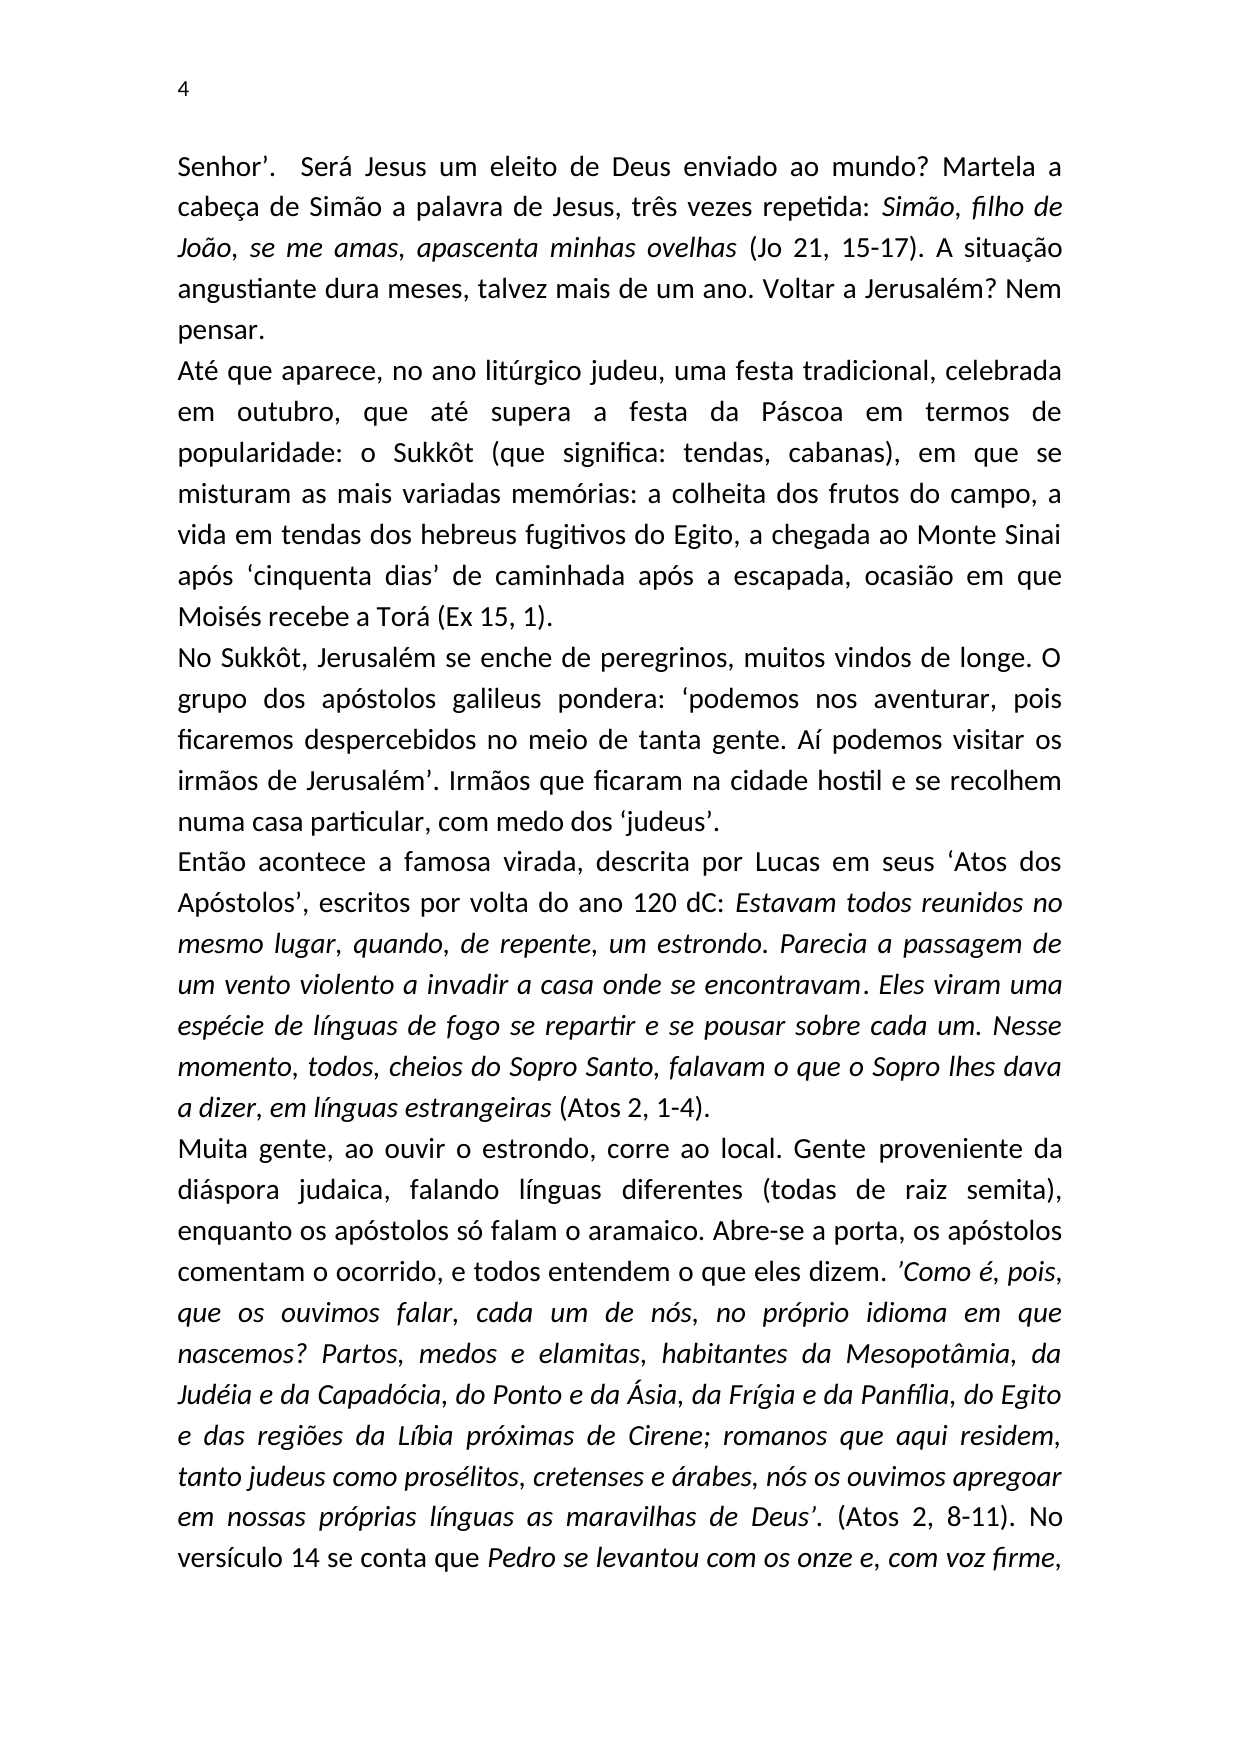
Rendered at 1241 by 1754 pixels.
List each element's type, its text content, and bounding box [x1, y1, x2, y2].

text Então acontece a famosa virada, descrita por Lucas em seus ‘Atos dos Apóstolos’, escritos por volta do ano 120 dC: Estavam todos reunidos no mesmo lugar, quando, de repente, um estrondo. Parecia a passagem de um vento violento a invadir a casa onde se encontravam. Eles viram uma espécie de línguas de fogo se repartir e se pousar sobre cada um. Nesse momento, todos, cheios do Sopro Santo, falavam o que o Sopro lhes dava a dizer, em línguas estrangeiras (Atos 2, 1-4). [177, 843, 1063, 1125]
text Até que aparece, no ano litúrgico judeu, uma festa tradicional, celebrada em outubro, que até supera a festa da Páscoa em termos de popularidade: o Sukkôt (que significa: tendas, cabanas), em que se misturam as mais variadas memórias: a colheita dos frutos do campo, a vida em tendas dos hebreus fugitivos do Egito, a chegada ao Monte Sinai após ‘cinquenta dias’ de caminhada após a escapada, ocasião em que Moisés recebe a Torá (Ex 15, 1). [177, 352, 1063, 633]
text No Sukkôt, Jerusalém se enche de peregrinos, muitos vindos de longe. O grupo dos apóstolos galileus pondera: ‘podemos nos aventurar, pois ficaremos despercebidos no meio de tanta gente. Aí podemos visitar os irmãos de Jerusalém’. Irmãos que ficaram na cidade hostil e se recolhem numa casa particular, com medo dos ‘judeus’. [177, 639, 1063, 838]
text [177, 1130, 1063, 1575]
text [177, 148, 1063, 347]
